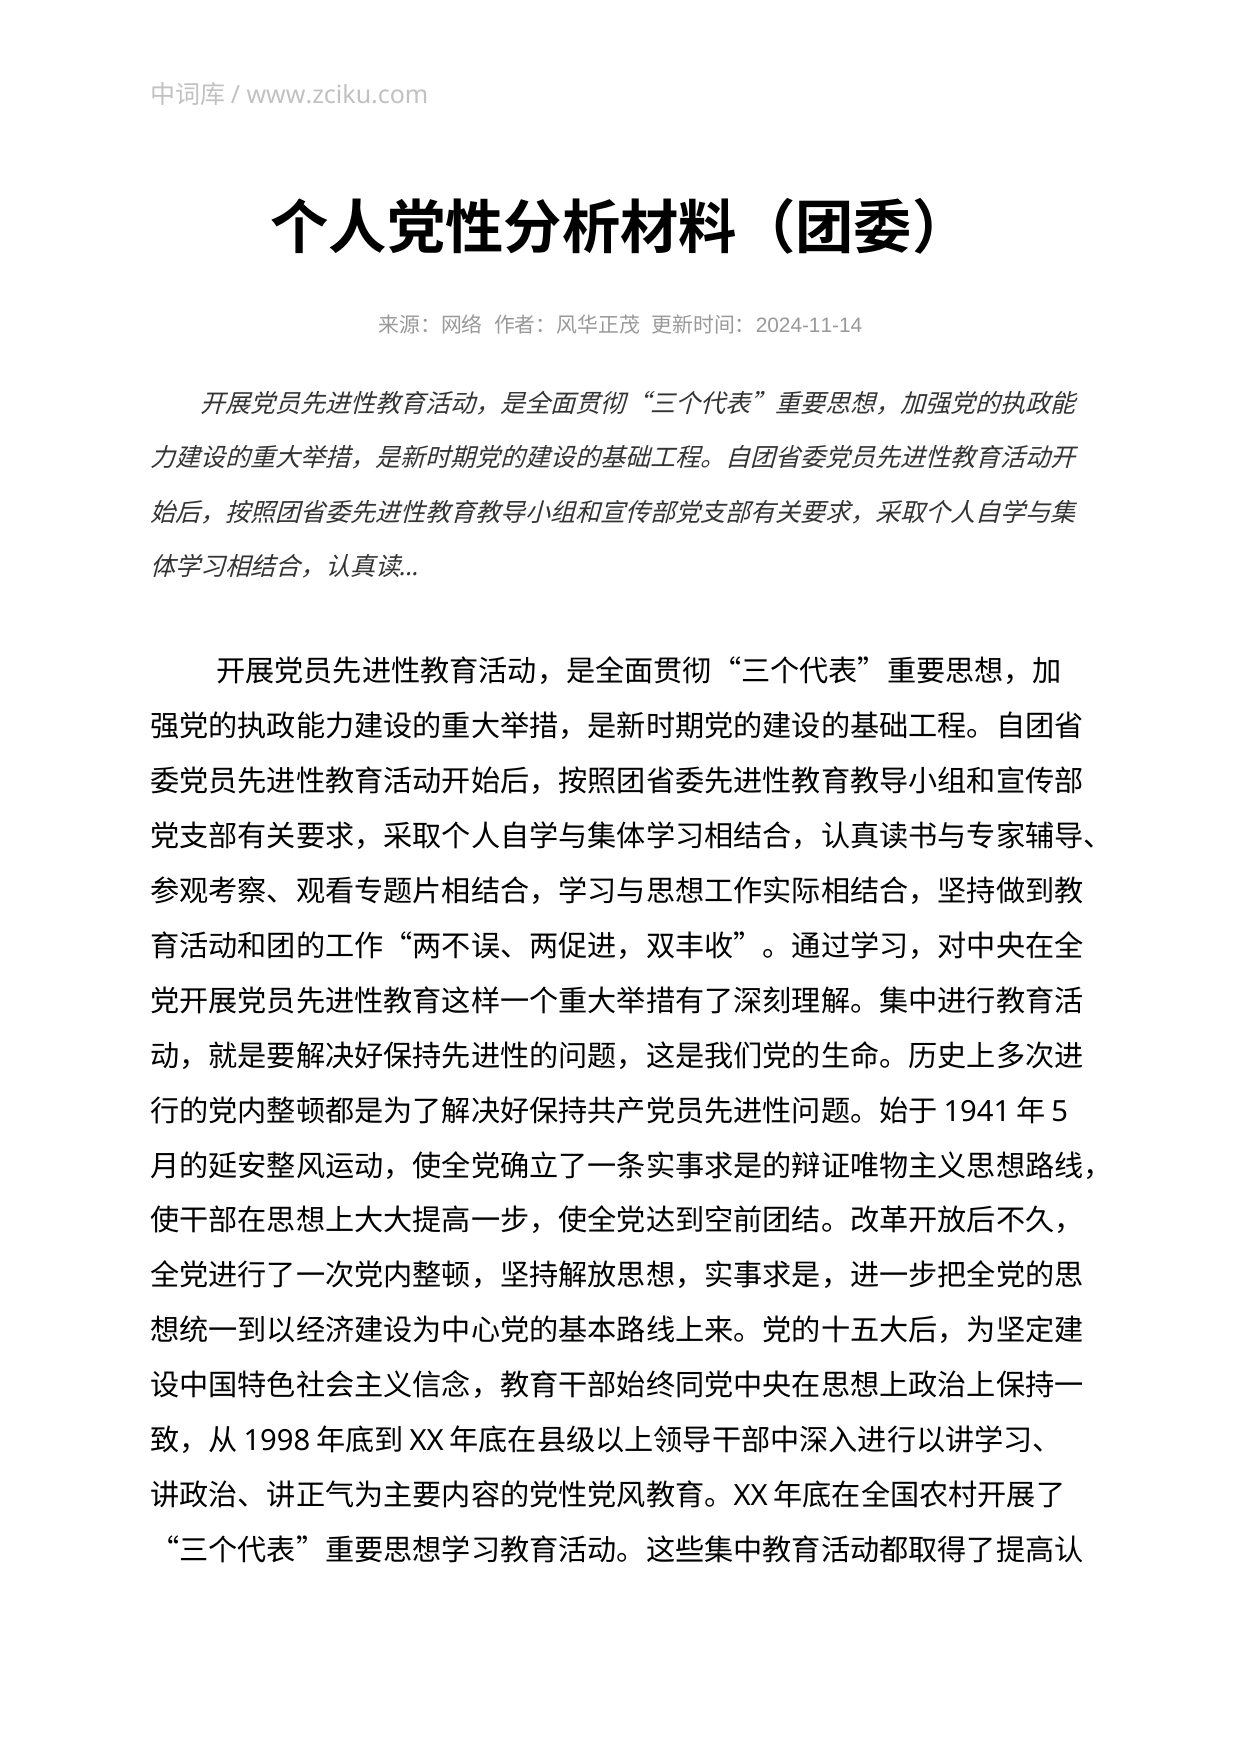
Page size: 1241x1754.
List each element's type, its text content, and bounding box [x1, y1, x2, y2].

text 来源：网络 作者：风华正茂 更新时间：2024-11-14 [150, 313, 1090, 337]
text 开展党员先进性教育活动，是全面贯彻“三个代表”重要思想，加强党的执政能力建设的重大举措，是新时期党的建设的基础工程。自团省委党员先进性教育活动开始后，按照团省委先进性教育教导小组和宣传部党支部有关要求，采取个人自学与集体学习相结合，认真读... [150, 383, 1090, 583]
subtitle 个人党性分析材料（团委） [150, 181, 1090, 266]
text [150, 648, 1090, 1569]
